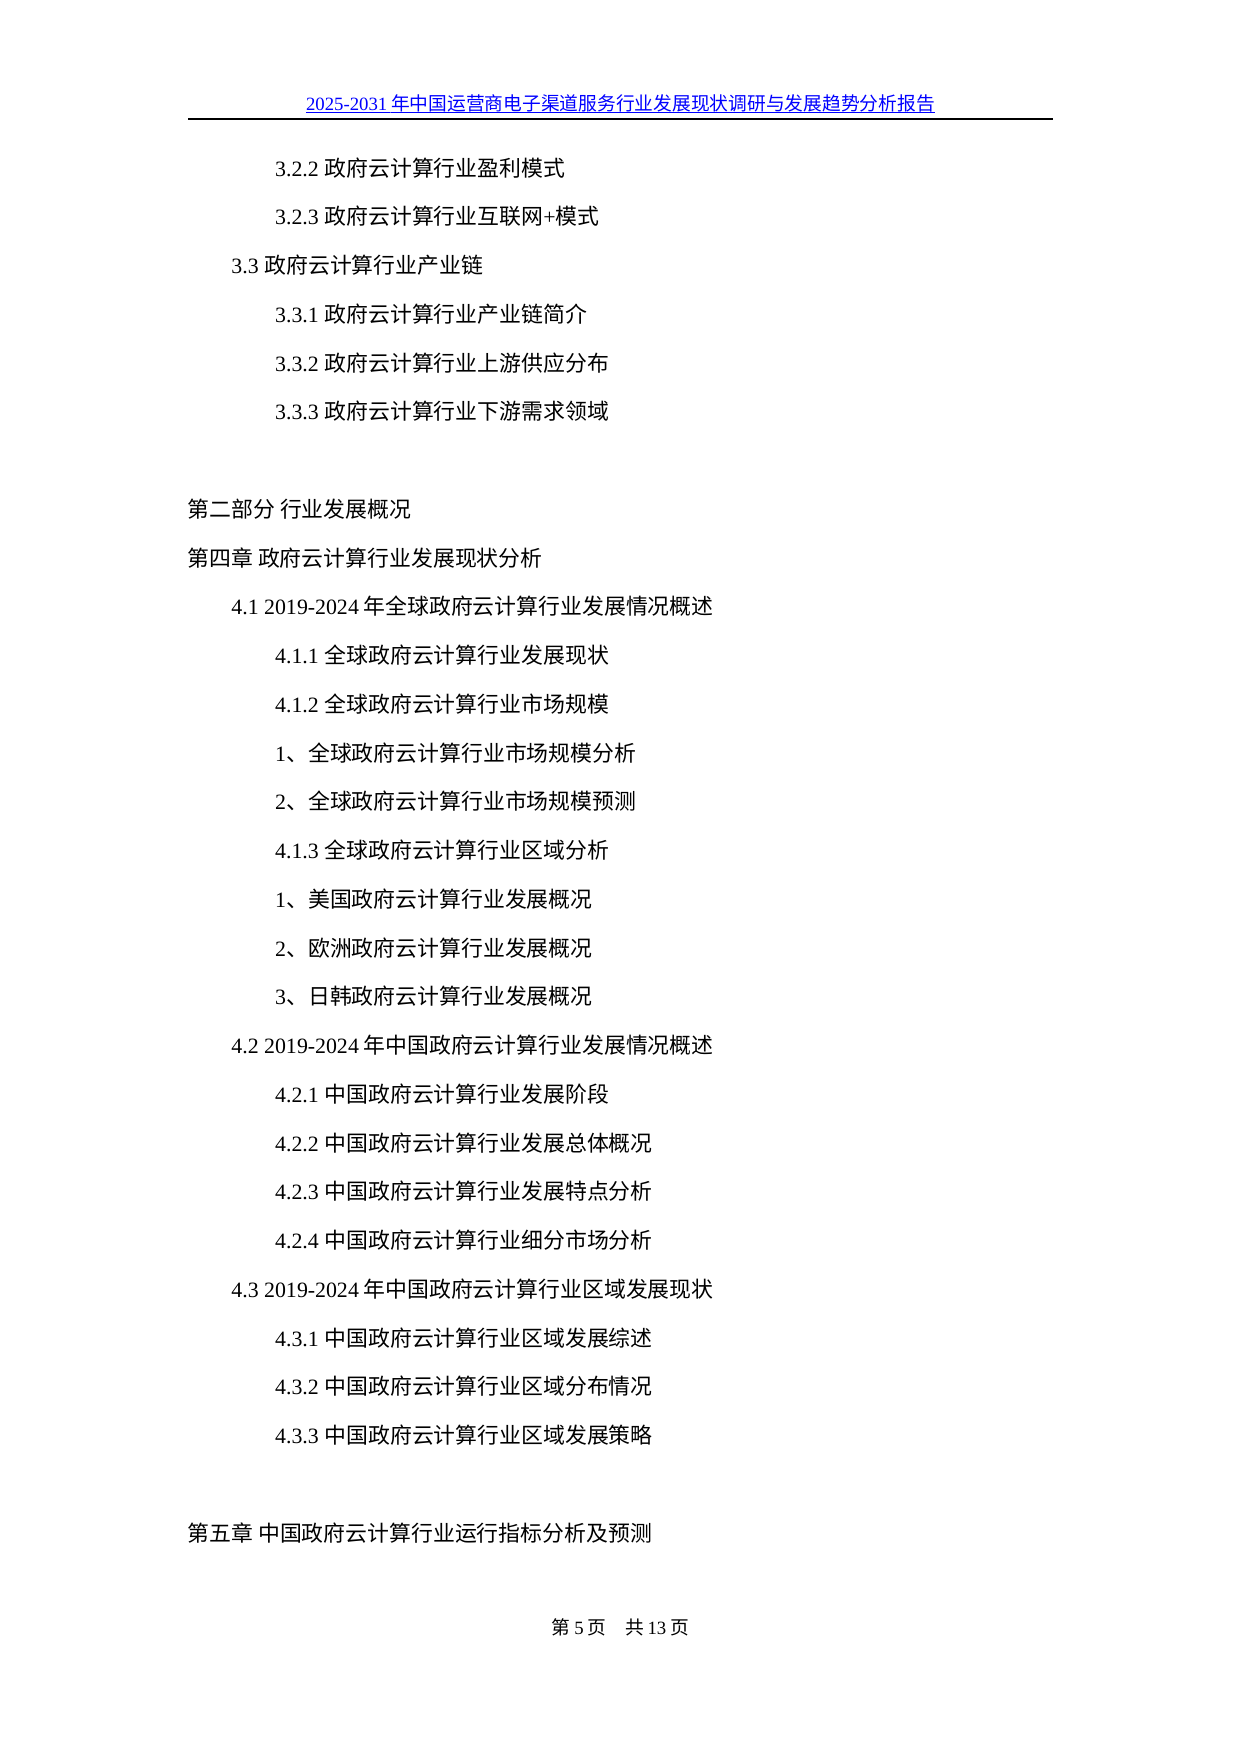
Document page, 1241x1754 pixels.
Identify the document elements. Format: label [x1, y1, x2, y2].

text [187, 150, 1053, 1548]
